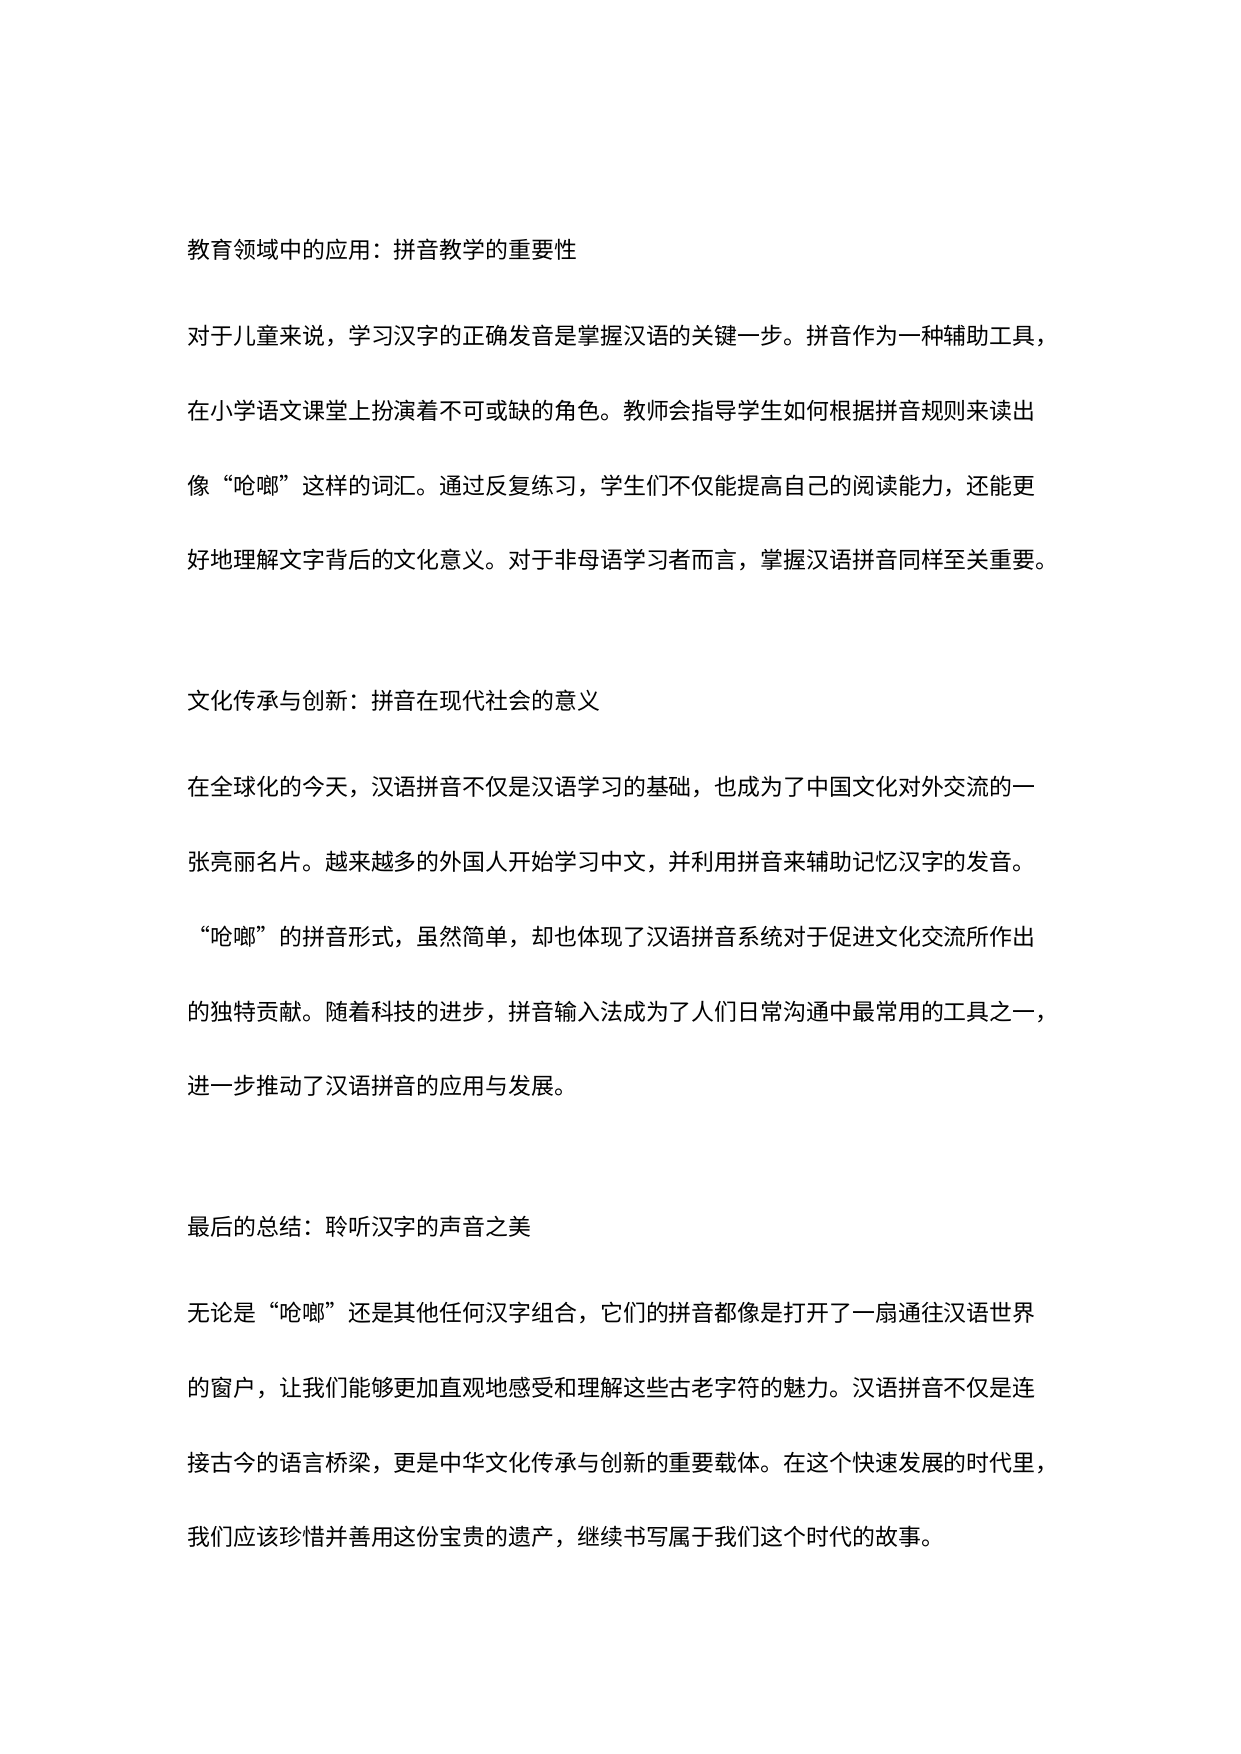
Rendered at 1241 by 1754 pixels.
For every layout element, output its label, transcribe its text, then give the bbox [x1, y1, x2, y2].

text 在全球化的今天，汉语拼音不仅是汉语学习的基础，也成为了中国文化对外交流的一张亮丽名片。越来越多的外国人开始学习中文，并利用拼音来辅助记忆汉字的发音。“呛啷”的拼音形式，虽然简单，却也体现了汉语拼音系统对于促进文化交流所作出的独特贡献。随着科技的进步，拼音输入法成为了人们日常沟通中最常用的工具之一，进一步推动了汉语拼音的应用与发展。 [187, 753, 1053, 1117]
text 无论是“呛啷”还是其他任何汉字组合，它们的拼音都像是打开了一扇通往汉语世界的窗户，让我们能够更加直观地感受和理解这些古老字符的魅力。汉语拼音不仅是连接古今的语言桥梁，更是中华文化传承与创新的重要载体。在这个快速发展的时代里，我们应该珍惜并善用这份宝贵的遗产，继续书写属于我们这个时代的故事。 [187, 1279, 1053, 1568]
text 最后的总结：聆听汉字的声音之美 [187, 1193, 1053, 1258]
text 教育领域中的应用：拼音教学的重要性 [187, 216, 1053, 281]
text 对于儿童来说，学习汉字的正确发音是掌握汉语的关键一步。拼音作为一种辅助工具，在小学语文课堂上扮演着不可或缺的角色。教师会指导学生如何根据拼音规则来读出像“呛啷”这样的词汇。通过反复练习，学生们不仅能提高自己的阅读能力，还能更好地理解文字背后的文化意义。对于非母语学习者而言，掌握汉语拼音同样至关重要。 [187, 302, 1053, 591]
text 文化传承与创新：拼音在现代社会的意义 [187, 667, 1053, 732]
